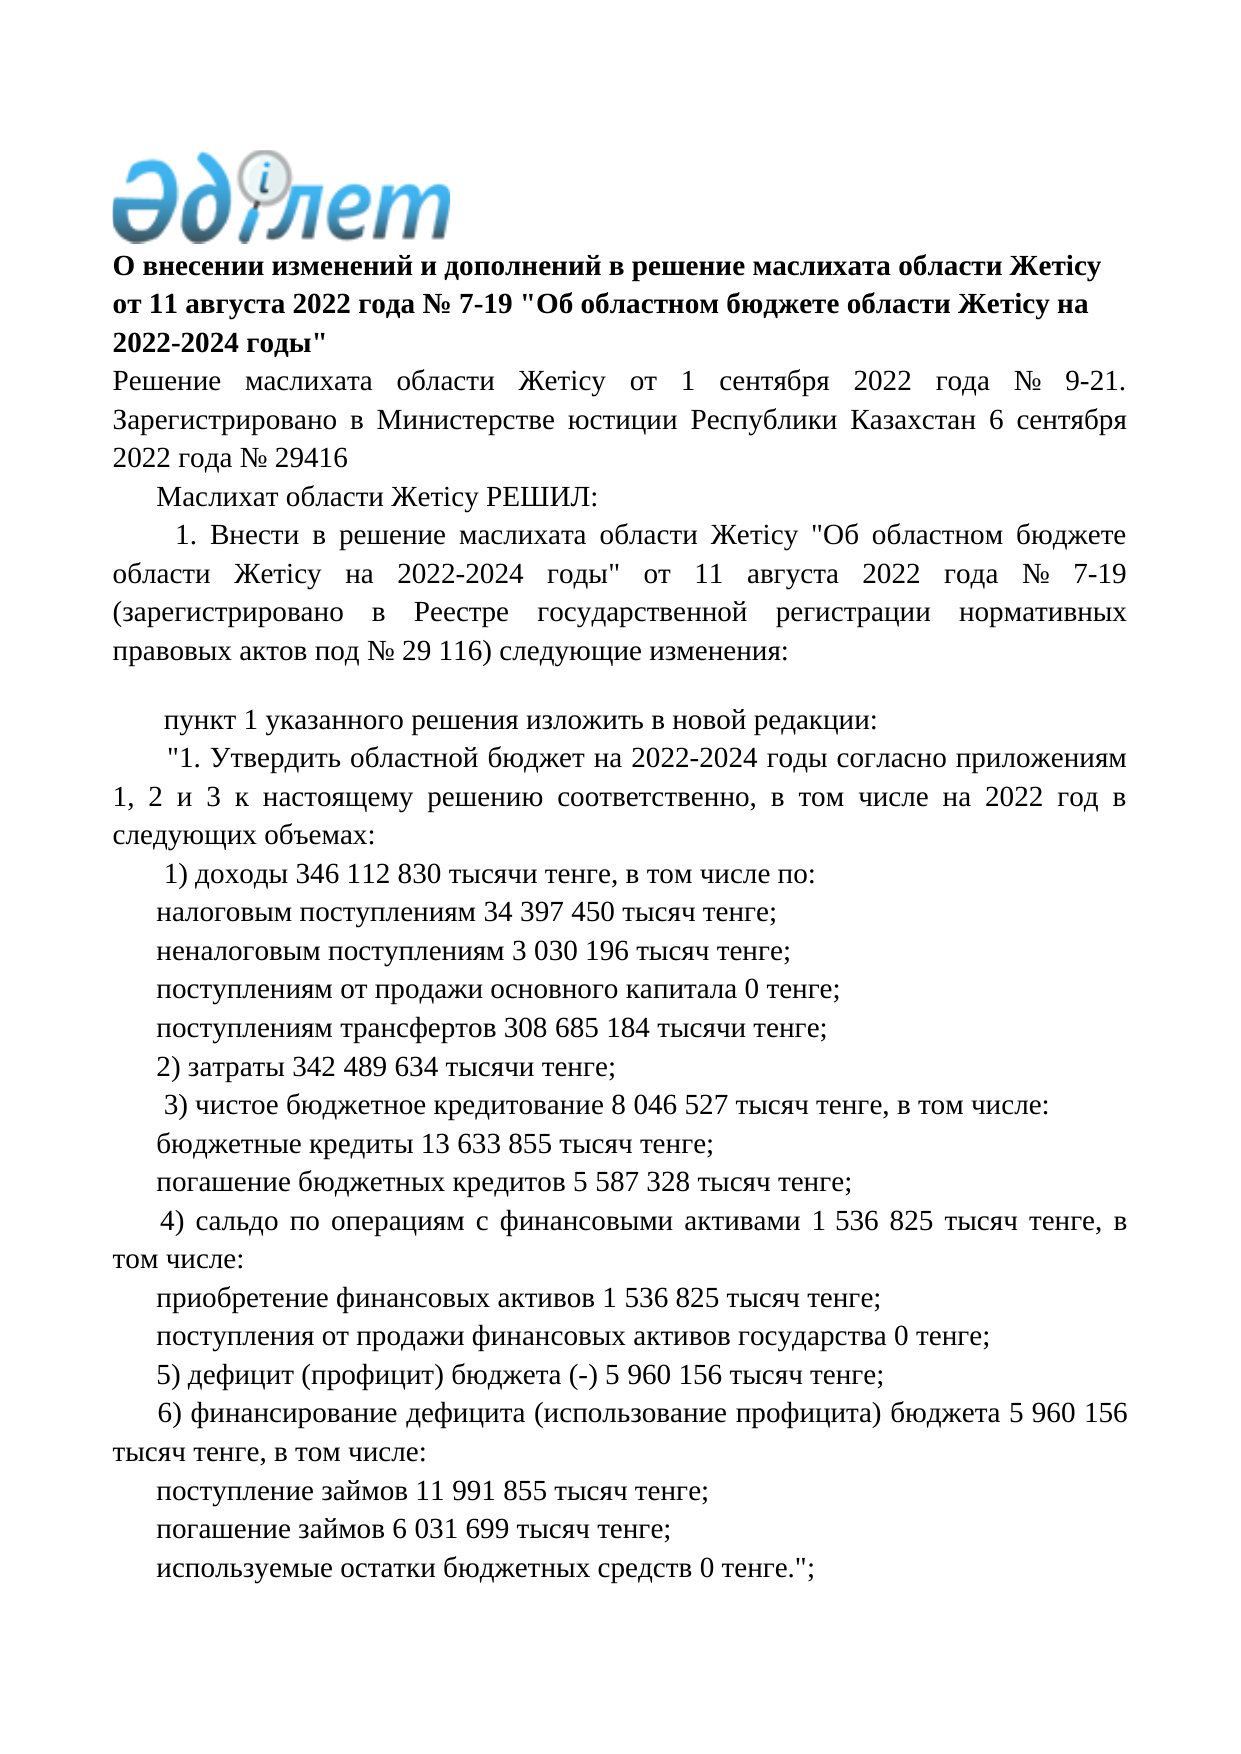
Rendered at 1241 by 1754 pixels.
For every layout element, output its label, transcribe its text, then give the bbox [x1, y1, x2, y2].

text О внесении изменений и дополнений в решение маслихата области Жетісу от 11 августа 2022 года № 7-19 "Об областном бюджете области Жетісу на 2022-2024 годы" [112, 248, 1128, 358]
text 6) финансирование дефицита (использование профицита) бюджета 5 960 156 тысяч тенге, в том числе: [112, 1396, 1128, 1468]
text 1) доходы 346 112 830 тысячи тенге, в том числе по: [112, 856, 1128, 889]
text пункт 1 указанного решения изложить в новой редакции: [112, 702, 1128, 735]
text налоговым поступлениям 34 397 450 тысяч тенге; [112, 894, 1128, 928]
text погашение бюджетных кредитов 5 587 328 тысяч тенге; [112, 1164, 1128, 1198]
text приобретение финансовых активов 1 536 825 тысяч тенге; [112, 1280, 1128, 1313]
text 3) чистое бюджетное кредитование 8 046 527 тысяч тенге, в том числе: [112, 1087, 1128, 1121]
text погашение займов 6 031 699 тысяч тенге; [112, 1511, 1128, 1545]
text "1. Утвердить областной бюджет на 2022-2024 годы согласно приложениям 1, 2 и 3 к настоящему решению соответственно, в том числе на 2022 год в следующих объемах: [112, 740, 1128, 851]
text Маслихат области Жетісу РЕШИЛ: [112, 479, 1128, 512]
text 4) сальдо по операциям с финансовыми активами 1 536 825 тысяч тенге, в том числе: [112, 1203, 1128, 1275]
text бюджетные кредиты 13 633 855 тысяч тенге; [112, 1126, 1128, 1159]
text поступлениям трансфертов 308 685 184 тысячи тенге; [112, 1010, 1128, 1044]
text поступлениям от продажи основного капитала 0 тенге; [112, 972, 1128, 1005]
text Решение маслихата области Жетісу от 1 сентября 2022 года № 9-21. Зарегистрировано в Министерстве юстиции Республики Казахстан 6 сентября 2022 года № 29416 [112, 363, 1128, 474]
picture [112, 150, 451, 244]
text поступления от продажи финансовых активов государства 0 тенге; [112, 1318, 1128, 1352]
text поступление займов 11 991 855 тысяч тенге; [112, 1473, 1128, 1506]
text 2) затраты 342 489 634 тысячи тенге; [112, 1049, 1128, 1082]
text 1. Внести в решение маслихата области Жетісу "Об областном бюджете области Жетісу на 2022-2024 годы" от 11 августа 2022 года № 7-19 (зарегистрировано в Реестре государственной регистрации нормативных правовых актов под № 29 116) следующие изменения: [112, 517, 1128, 667]
text неналоговым поступлениям 3 030 196 тысяч тенге; [112, 933, 1128, 967]
text используемые остатки бюджетных средств 0 тенге."; [112, 1550, 1128, 1583]
text 5) дефицит (профицит) бюджета (-) 5 960 156 тысяч тенге; [112, 1357, 1128, 1391]
